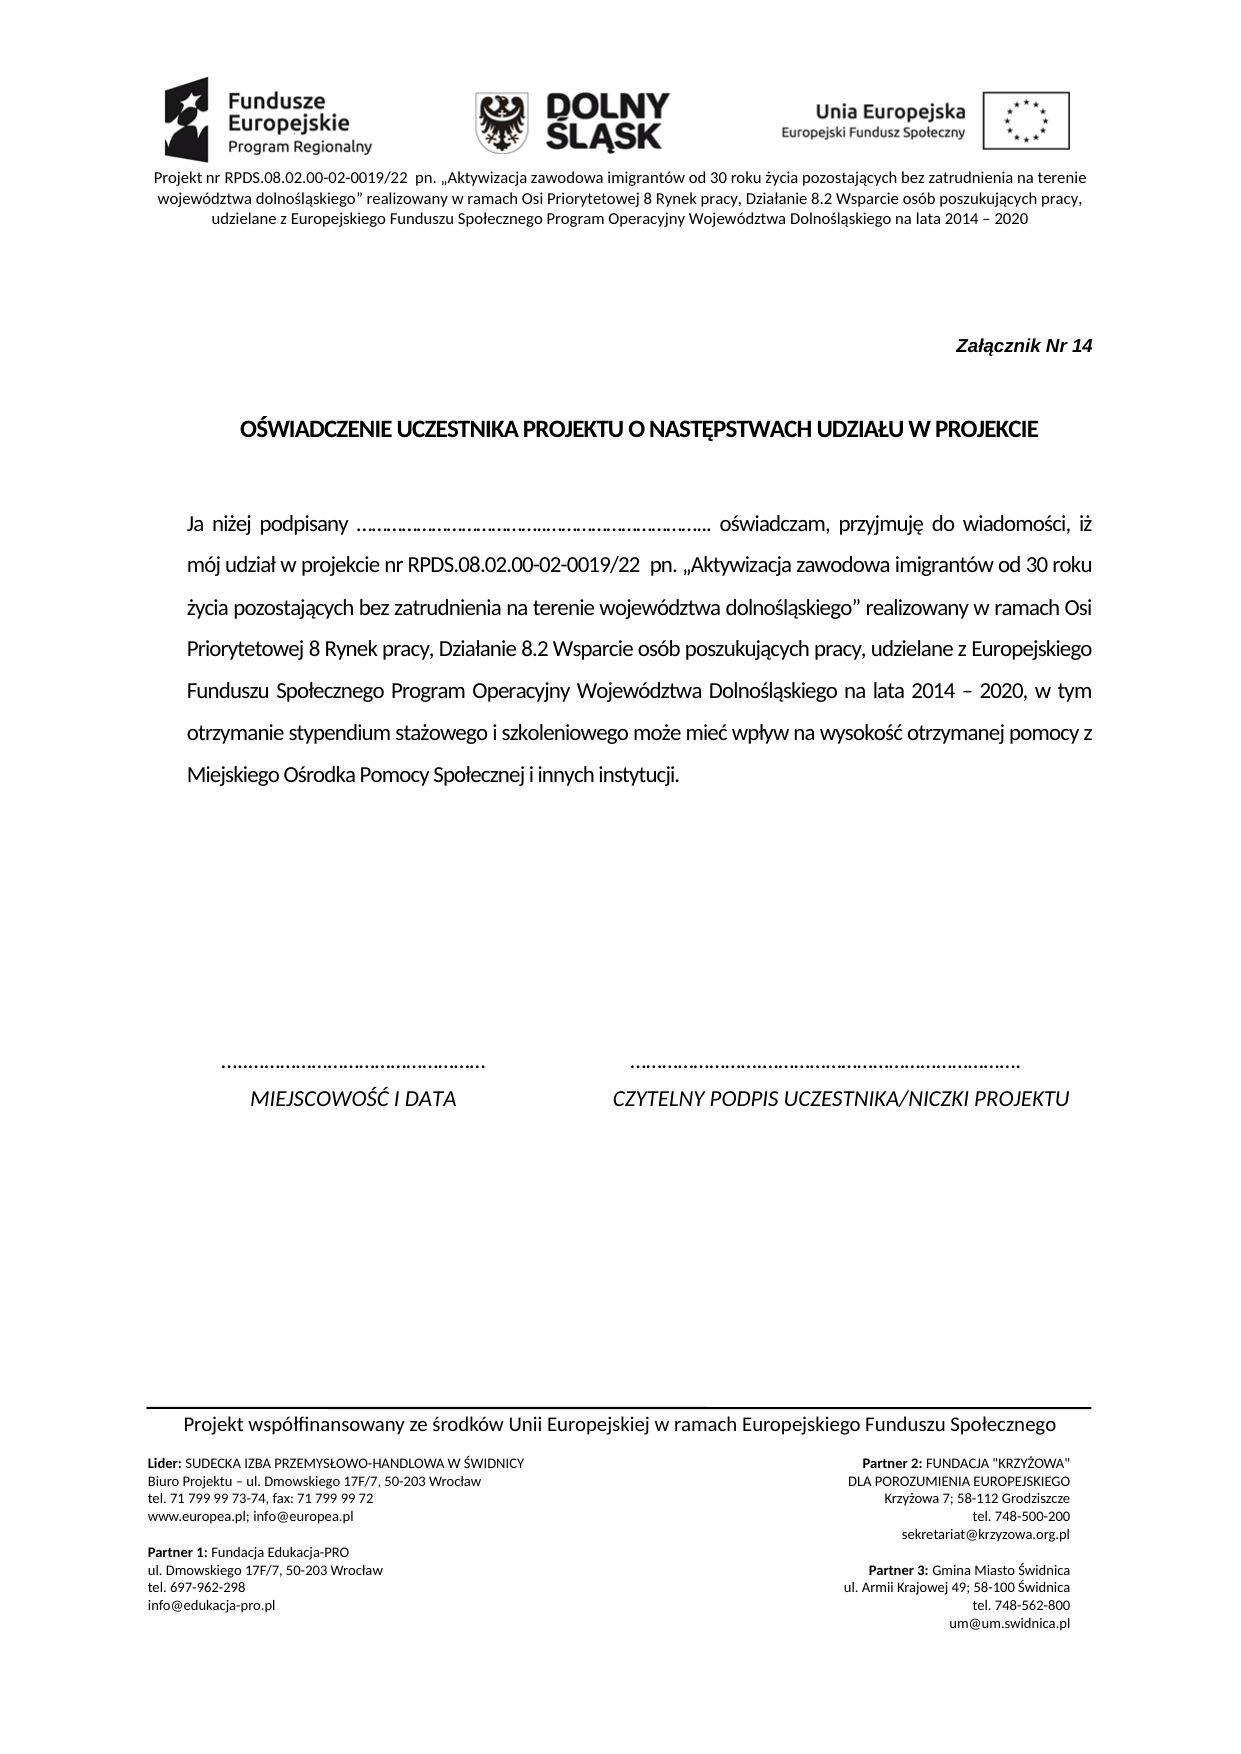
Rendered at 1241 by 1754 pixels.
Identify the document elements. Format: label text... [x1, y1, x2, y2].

table_cell CZYTELNY PODPIS UCZESTNIKA/NICZKI PROJEKTU [570, 1084, 1081, 1168]
table_header …..……………………………………… [136, 1046, 570, 1084]
table_header …………………….…………………………………………. [570, 1046, 1081, 1084]
text Ja niżej podpisany ………………………………..…………………………... oświadczam, przyjmuję do wiadomości, iż mój udział w projekcie nr RPDS.08.02.00-02-0019/22 pn. „Aktywizacja zawodowa imigrantów od 30 roku życia pozostających bez zatrudnienia na terenie województwa dolnośląskiego” realizowany w ramach Osi Priorytetowej 8 Rynek pracy, Działanie 8.2 Wsparcie osób poszukujących pracy, udzielane z Europejskiego Funduszu Społecznego Program Operacyjny Województwa Dolnośląskiego na lata 2014 – 2020, w tym otrzymanie stypendium stażowego i szkoleniowego może mieć wpływ na wysokość otrzymanej pomocy z Miejskiego Ośrodka Pomocy Społecznej i innych instytucji. [187, 509, 1093, 788]
text Załącznik Nr 14 [148, 335, 1093, 357]
picture [147, 73, 1092, 168]
text OŚWIADCZENIE UCZESTNIKA PROJEKTU O NASTĘPSTWACH UDZIAŁU W PROJEKCIE [187, 413, 1093, 444]
table_cell MIEJSCOWOŚĆ I DATA [136, 1084, 570, 1168]
